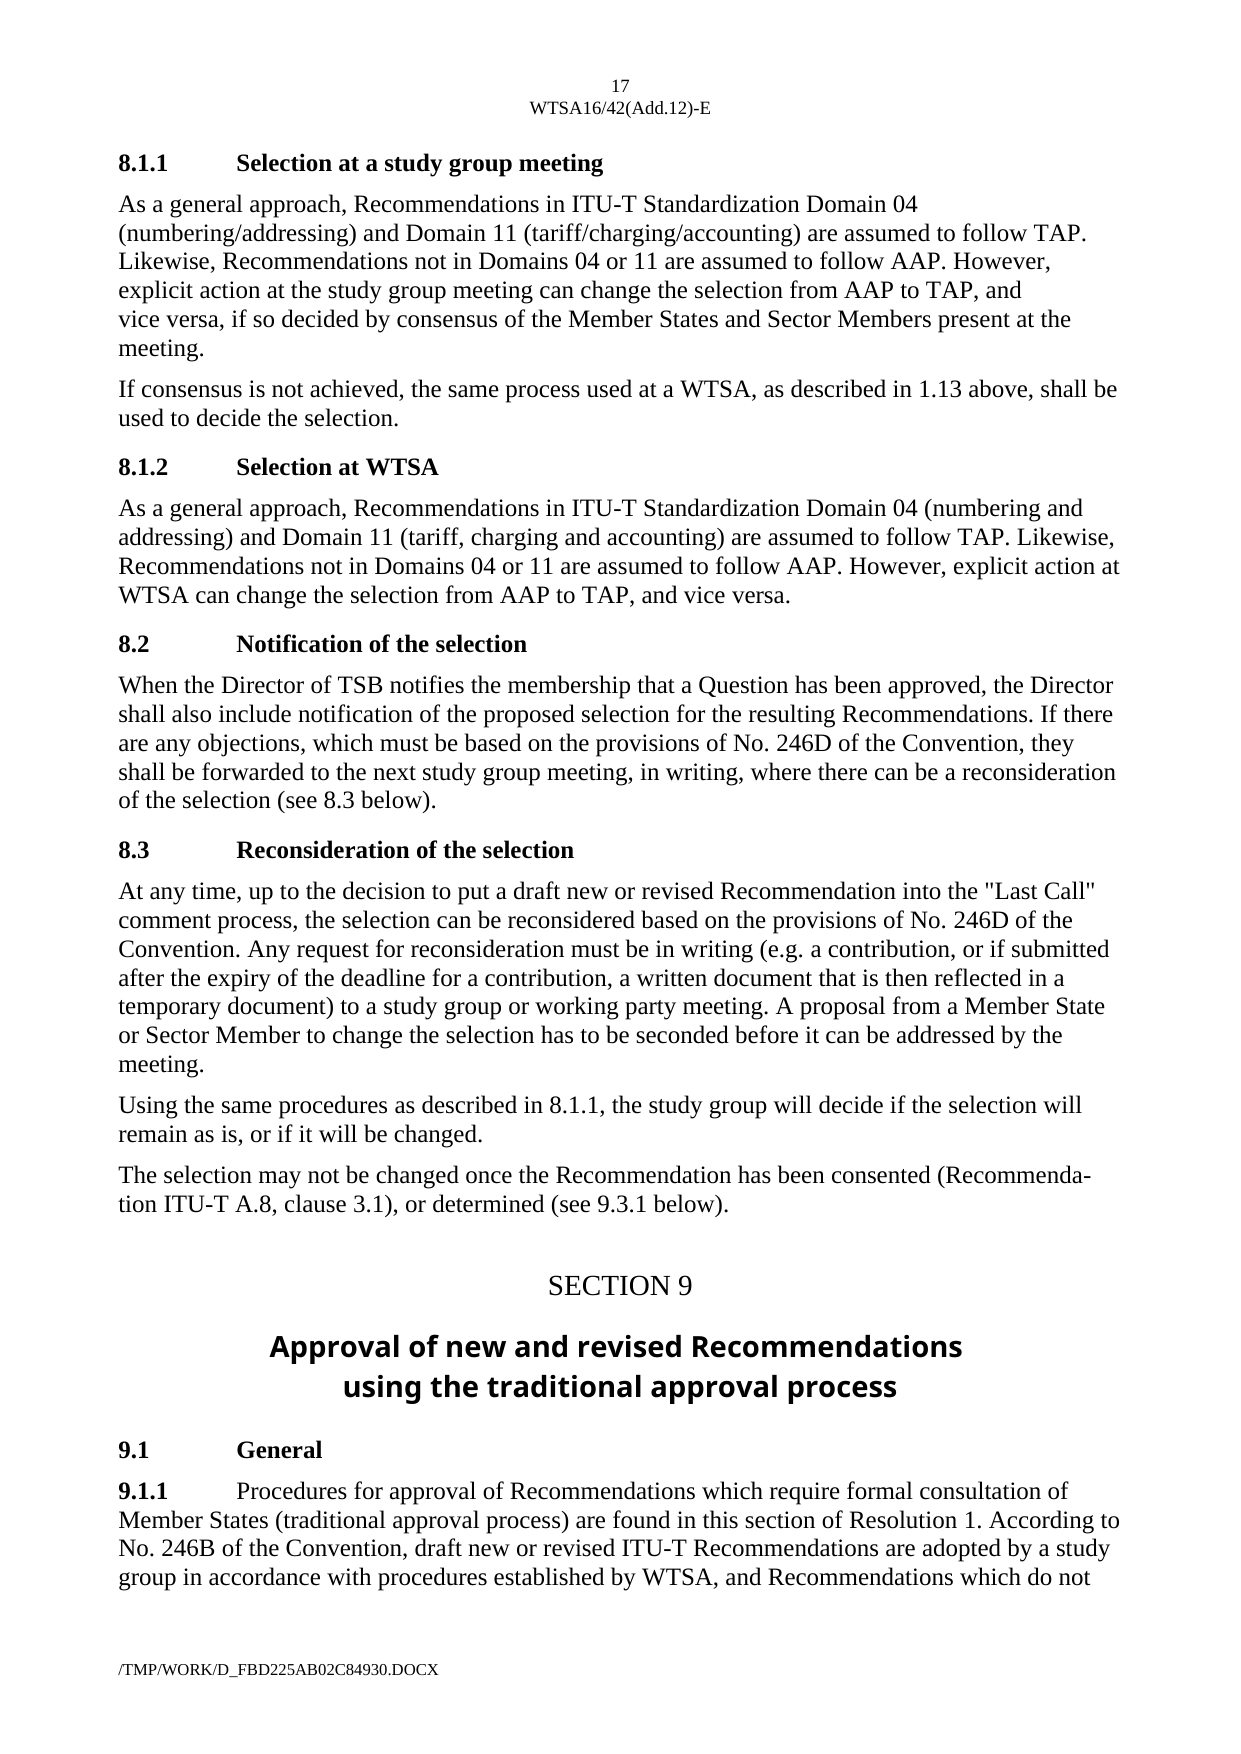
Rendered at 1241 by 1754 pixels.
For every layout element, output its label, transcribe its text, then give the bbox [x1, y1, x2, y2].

text If consensus is not achieved, the same process used at a WTSA, as described in 1.13 above, shall be used to decide the selection. [118, 374, 1122, 431]
subtitle 9.1 General [118, 1435, 1122, 1463]
text Using the same procedures as described in 8.1.1, the study group will decide if the selection will remain as is, or if it will be changed. [118, 1090, 1122, 1148]
title Approval of new and revised Recommendations using the traditional approval process [118, 1326, 1122, 1406]
subtitle 8.3 Reconsideration of the selection [118, 835, 1122, 864]
text SECTION 9 [118, 1268, 1122, 1301]
subtitle 8.1.2 Selection at WTSA [118, 452, 1122, 481]
text When the Director of TSB notifies the membership that a Question has been approved, the Director shall also include notification of the proposed selection for the resulting Recommendations. If there are any objections, which must be based on the provisions of No. 246D of the Convention, they shall be forwarded to the next study group meeting, in writing, where there can be a reconsideration of the selection (see 8.3 below). [118, 671, 1122, 814]
text At any time, up to the decision to put a draft new or revised Recommendation into the "Last Call" comment process, the selection can be reconsidered based on the provisions of No. 246D of the Convention. Any request for reconsideration must be in writing (e.g. a contribution, or if submitted after the expiry of the deadline for a contribution, a written document that is then reflected in a temporary document) to a study group or working party meeting. A proposal from a Member State or Sector Member to change the selection has to be seconded before it can be addressed by the meeting. [118, 876, 1122, 1078]
subtitle 8.1.1 Selection at a study group meeting [118, 148, 1122, 176]
subtitle 8.2 Notification of the selection [118, 629, 1122, 658]
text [118, 1476, 1122, 1591]
text As a general approach, Recommendations in ITU-T Standardization Domain 04 (numbering and addressing) and Domain 11 (tariff, charging and accounting) are assumed to follow TAP. Likewise, Recommendations not in Domains 04 or 11 are assumed to follow AAP. However, explicit action at WTSA can change the selection from AAP to TAP, and vice versa. [118, 493, 1122, 608]
text The selection may not be changed once the Recommendation has been consented (Recommendation ITU-T A.8, clause 3.1), or determined (see 9.3.1 below). [118, 1160, 1122, 1218]
text As a general approach, Recommendations in ITU-T Standardization Domain 04 (numbering/addressing) and Domain 11 (tariff/charging/accounting) are assumed to follow TAP. Likewise, Recommendations not in Domains 04 or 11 are assumed to follow AAP. However, explicit action at the study group meeting can change the selection from AAP to TAP, and vice versa, if so decided by consensus of the Member States and Sector Members present at the meeting. [118, 189, 1122, 361]
